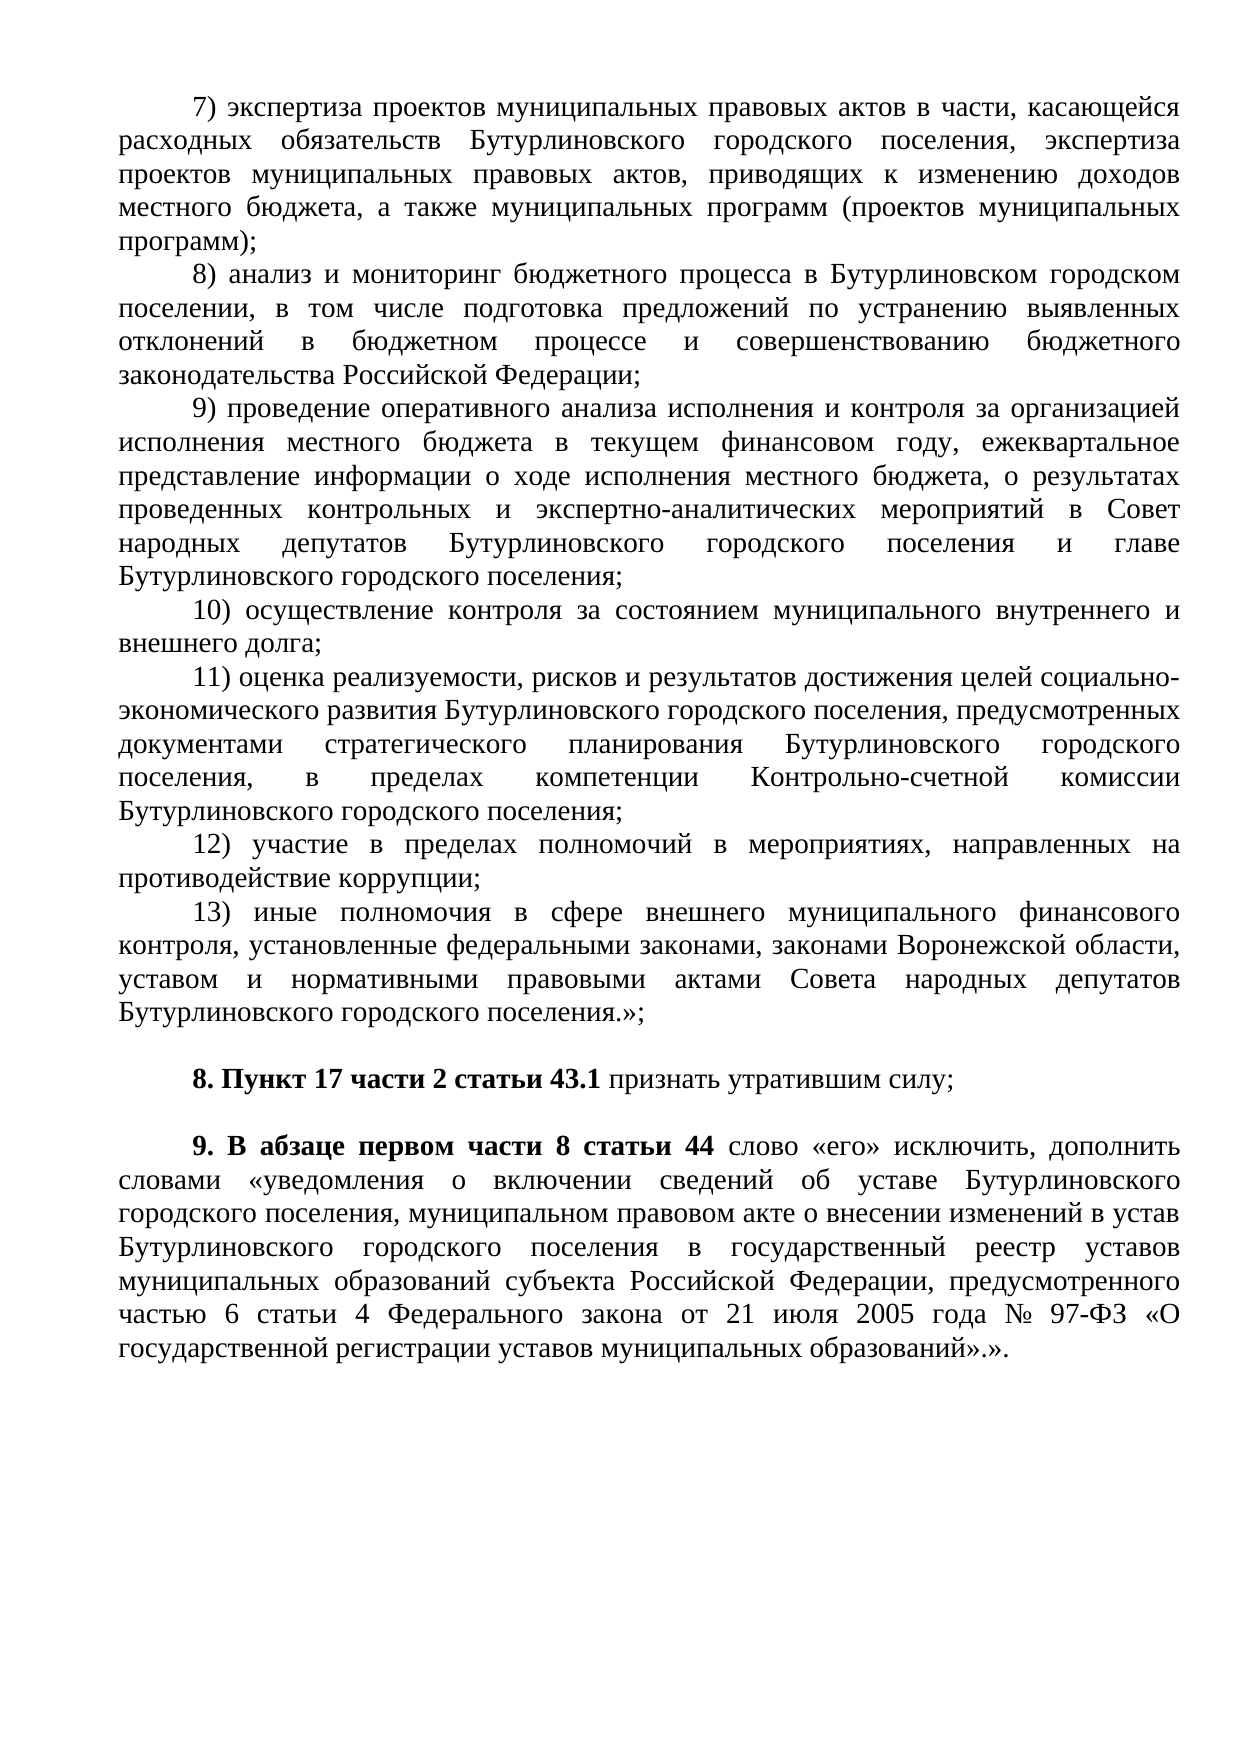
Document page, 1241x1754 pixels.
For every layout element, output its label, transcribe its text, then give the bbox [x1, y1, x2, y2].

text 9) проведение оперативного анализа исполнения и контроля за организацией исполнения местного бюджета в текущем финансовом году, ежеквартальное представление информации о ходе исполнения местного бюджета, о результатах проведенных контрольных и экспертно-аналитических мероприятий в Совет народных депутатов Бутурлиновского городского поселения и главе Бутурлиновского городского поселения; [118, 391, 1181, 592]
text 9. В абзаце первом части 8 статьи 44 слово «его» исключить, дополнить словами «уведомления о включении сведений об уставе Бутурлиновского городского поселения, муниципальном правовом акте о внесении изменений в устав Бутурлиновского городского поселения в государственный реестр уставов муниципальных образований субъекта Российской Федерации, предусмотренного частью 6 статьи 4 Федерального закона от 21 июля 2005 года № 97-ФЗ «О государственной регистрации уставов муниципальных образований».». [118, 1128, 1181, 1363]
text 8) анализ и мониторинг бюджетного процесса в Бутурлиновском городском поселении, в том числе подготовка предложений по устранению выявленных отклонений в бюджетном процессе и совершенствованию бюджетного законодательства Российской Федерации; [118, 256, 1181, 391]
text 12) участие в пределах полномочий в мероприятиях, направленных на противодействие коррупции; [118, 827, 1181, 894]
text 7) экспертиза проектов муниципальных правовых актов в части, касающейся расходных обязательств Бутурлиновского городского поселения, экспертиза проектов муниципальных правовых актов, приводящих к изменению доходов местного бюджета, а также муниципальных программ (проектов муниципальных программ); [118, 89, 1181, 256]
text 11) оценка реализуемости, рисков и результатов достижения целей социально-экономического развития Бутурлиновского городского поселения, предусмотренных документами стратегического планирования Бутурлиновского городского поселения, в пределах компетенции Контрольно-счетной комиссии Бутурлиновского городского поселения; [118, 659, 1181, 827]
text 8. Пункт 17 части 2 статьи 43.1 признать утратившим силу; [118, 1061, 1181, 1095]
text 10) осуществление контроля за состоянием муниципального внутреннего и внешнего долга; [118, 592, 1181, 659]
text 13) иные полномочия в сфере внешнего муниципального финансового контроля, установленные федеральными законами, законами Воронежской области, уставом и нормативными правовыми актами Совета народных депутатов Бутурлиновского городского поселения.»; [118, 894, 1181, 1028]
